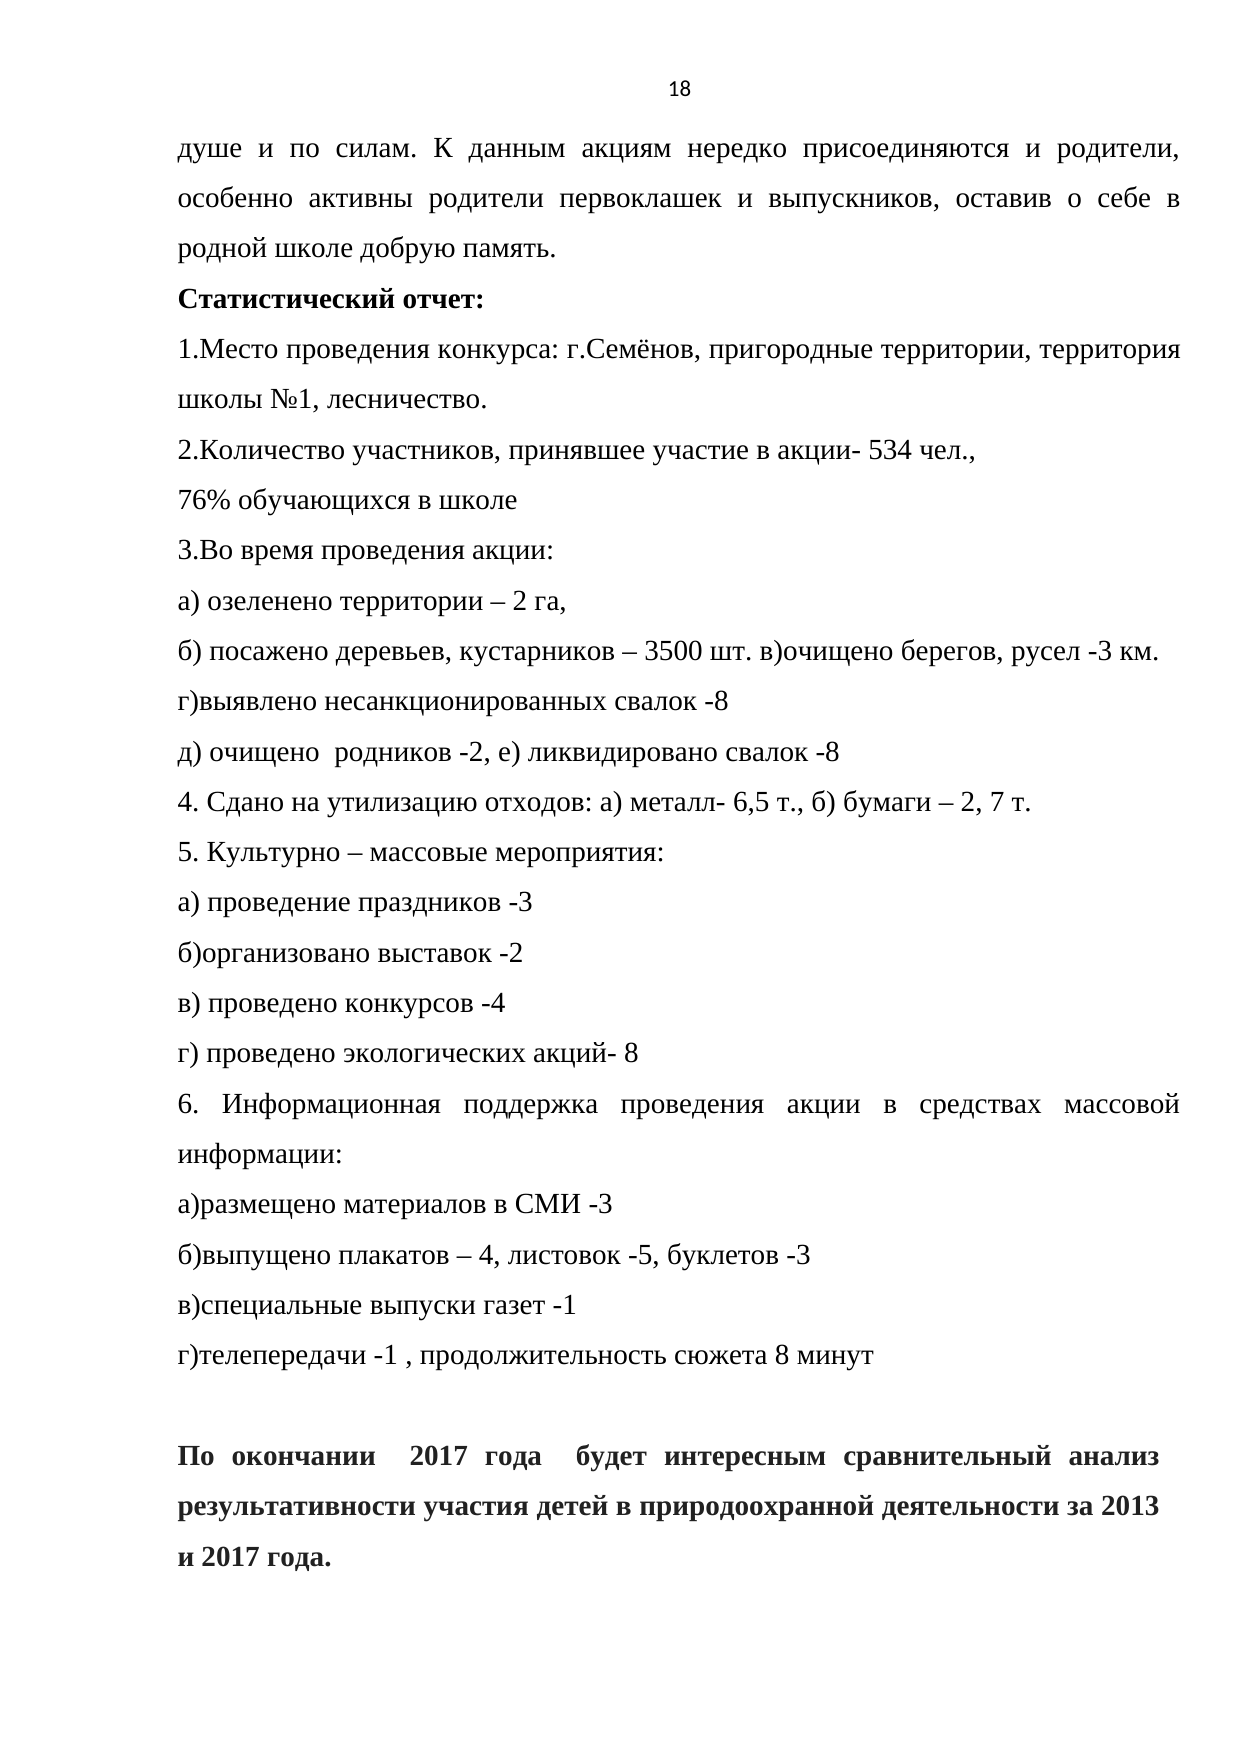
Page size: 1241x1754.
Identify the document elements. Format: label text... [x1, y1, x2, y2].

text б) посажено деревьев, кустарников – 3500 шт. в)очищено берегов, русел -3 км. [177, 633, 1181, 667]
text в) проведено конкурсов -4 [177, 985, 1181, 1019]
text 4. Сдано на утилизацию отходов: а) металл- 6,5 т., б) бумаги – 2, 7 т. [177, 784, 1181, 817]
text 5. Культурно – массовые мероприятия: [177, 834, 1181, 868]
text г)выявлено несанкционированных свалок -8 [177, 683, 1181, 717]
text а) проведение праздников -3 [177, 884, 1181, 918]
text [177, 130, 1181, 264]
text 3.Во время проведения акции: [177, 532, 1181, 566]
text 2.Количество участников, принявшее участие в акции- 534 чел., [177, 432, 1181, 465]
text По окончании 2017 года будет интересным сравнительный анализ результативности участия детей в природоохранной деятельности за 2013 и 2017 года. [177, 1438, 1161, 1572]
text б)выпущено плакатов – 4, листовок -5, буклетов -3 [177, 1237, 1181, 1270]
text а) озеленено территории – 2 га, [177, 583, 1181, 616]
text 1.Место проведения конкурса: г.Семёнов, пригородные территории, территория школы №1, лесничество. [177, 331, 1181, 415]
text Статистический отчет: [177, 281, 1181, 314]
text 6. Информационная поддержка проведения акции в средствах массовой информации: [177, 1086, 1181, 1170]
text г) проведено экологических акций- 8 [177, 1036, 1181, 1069]
text а)размещено материалов в СМИ -3 [177, 1186, 1181, 1220]
text 76% обучающихся в школе [177, 482, 1181, 516]
text д) очищено родников -2, е) ликвидировано свалок -8 [177, 734, 1181, 767]
text б)организовано выставок -2 [177, 935, 1181, 968]
text г)телепередачи -1 , продолжительность сюжета 8 минут [177, 1337, 1181, 1371]
text в)специальные выпуски газет -1 [177, 1287, 1181, 1321]
